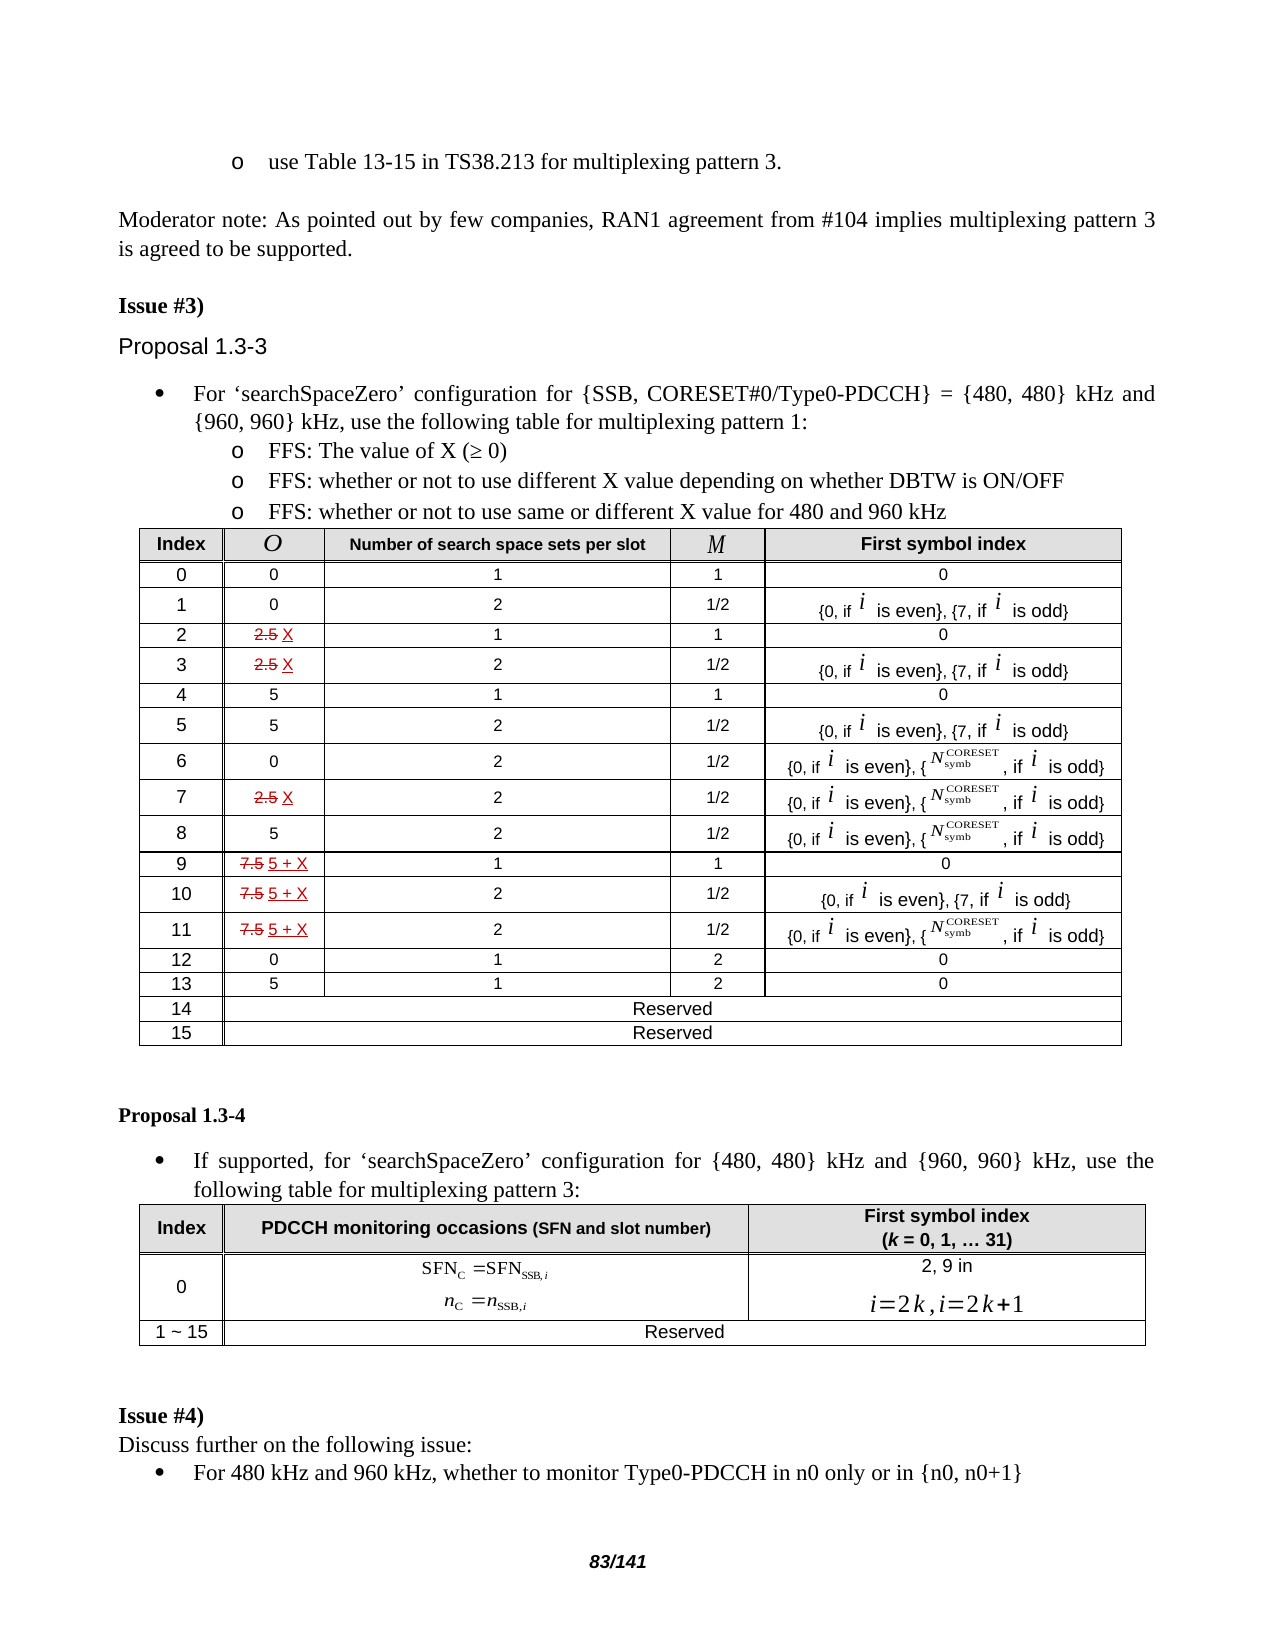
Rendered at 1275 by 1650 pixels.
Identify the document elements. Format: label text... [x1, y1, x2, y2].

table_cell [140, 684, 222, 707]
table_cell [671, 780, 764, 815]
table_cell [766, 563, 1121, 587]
list If supported, for ‘searchSpaceZero’ configuration for {480, 480} kHz and {960, 960} kHz, use the following table for multiplexing pattern 3: [156, 1147, 1157, 1202]
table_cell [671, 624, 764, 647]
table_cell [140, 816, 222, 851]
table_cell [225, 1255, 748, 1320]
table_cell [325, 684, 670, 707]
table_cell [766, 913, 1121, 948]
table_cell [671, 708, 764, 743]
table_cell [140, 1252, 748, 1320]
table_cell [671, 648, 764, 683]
text Issue #3) [118, 292, 1157, 318]
text Moderator note: As pointed out by few companies, RAN1 agreement from #104 implies multiplexing pattern 3 is agreed to be supported. [118, 207, 1157, 261]
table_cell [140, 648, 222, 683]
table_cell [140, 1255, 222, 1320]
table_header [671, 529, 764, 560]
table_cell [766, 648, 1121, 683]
list For ‘searchSpaceZero’ configuration for {SSB, CORESET#0/Type0-PDCCH} = {480, 480} kHz and {960, 960} kHz, use the following table for multiplexing pattern 1: [156, 380, 1157, 435]
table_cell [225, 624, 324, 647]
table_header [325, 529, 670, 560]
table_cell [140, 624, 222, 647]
list use Table 13-15 in TS38.213 for multiplexing pattern 3. [231, 148, 1157, 176]
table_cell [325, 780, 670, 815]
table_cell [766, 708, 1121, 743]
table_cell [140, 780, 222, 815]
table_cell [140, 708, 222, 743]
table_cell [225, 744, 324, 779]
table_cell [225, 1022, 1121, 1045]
list FFS: The value of X (≥ 0) [231, 437, 1157, 465]
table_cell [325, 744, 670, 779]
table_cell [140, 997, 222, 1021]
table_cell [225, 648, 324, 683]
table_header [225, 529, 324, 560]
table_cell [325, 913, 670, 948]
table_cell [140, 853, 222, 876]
text Issue #4) [118, 1402, 1157, 1429]
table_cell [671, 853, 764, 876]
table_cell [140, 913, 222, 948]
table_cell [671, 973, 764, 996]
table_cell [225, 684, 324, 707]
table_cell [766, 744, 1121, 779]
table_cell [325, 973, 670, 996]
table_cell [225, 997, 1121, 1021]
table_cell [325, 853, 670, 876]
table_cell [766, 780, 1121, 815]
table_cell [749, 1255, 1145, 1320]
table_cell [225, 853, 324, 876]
subtitle Proposal 1.3-3 [118, 333, 1157, 359]
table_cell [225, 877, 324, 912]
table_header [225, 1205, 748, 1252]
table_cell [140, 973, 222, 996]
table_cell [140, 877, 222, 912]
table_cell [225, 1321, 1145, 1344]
text Proposal 1.3-4 [118, 1103, 1157, 1127]
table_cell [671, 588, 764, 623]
list FFS: whether or not to use different X value depending on whether DBTW is ON/OFF [231, 467, 1157, 496]
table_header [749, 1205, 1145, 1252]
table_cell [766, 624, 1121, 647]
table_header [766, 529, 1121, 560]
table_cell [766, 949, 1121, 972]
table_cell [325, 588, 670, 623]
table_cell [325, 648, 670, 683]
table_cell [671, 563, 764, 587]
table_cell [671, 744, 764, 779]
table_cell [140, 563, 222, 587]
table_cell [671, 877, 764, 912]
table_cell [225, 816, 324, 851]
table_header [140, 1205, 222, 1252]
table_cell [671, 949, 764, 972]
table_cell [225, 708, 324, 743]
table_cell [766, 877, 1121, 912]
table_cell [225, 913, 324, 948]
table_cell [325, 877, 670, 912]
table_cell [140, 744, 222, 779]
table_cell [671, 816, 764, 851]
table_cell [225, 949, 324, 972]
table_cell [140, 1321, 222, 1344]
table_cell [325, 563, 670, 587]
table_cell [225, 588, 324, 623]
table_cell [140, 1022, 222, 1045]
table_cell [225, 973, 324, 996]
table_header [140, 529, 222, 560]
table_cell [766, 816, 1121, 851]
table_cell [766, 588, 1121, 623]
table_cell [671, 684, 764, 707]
list FFS: whether or not to use same or different X value for 480 and 960 kHz [231, 498, 1157, 526]
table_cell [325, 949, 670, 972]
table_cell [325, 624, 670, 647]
list For 480 kHz and 960 kHz, whether to monitor Type0-PDCCH in n0 only or in {n0, n0+1} [156, 1459, 1157, 1486]
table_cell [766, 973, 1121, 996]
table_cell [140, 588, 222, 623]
text Discuss further on the following issue: [118, 1431, 1157, 1457]
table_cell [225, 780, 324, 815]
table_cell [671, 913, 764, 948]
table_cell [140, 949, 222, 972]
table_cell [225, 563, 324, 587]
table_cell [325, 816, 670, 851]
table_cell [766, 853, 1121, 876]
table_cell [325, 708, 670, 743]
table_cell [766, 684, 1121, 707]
